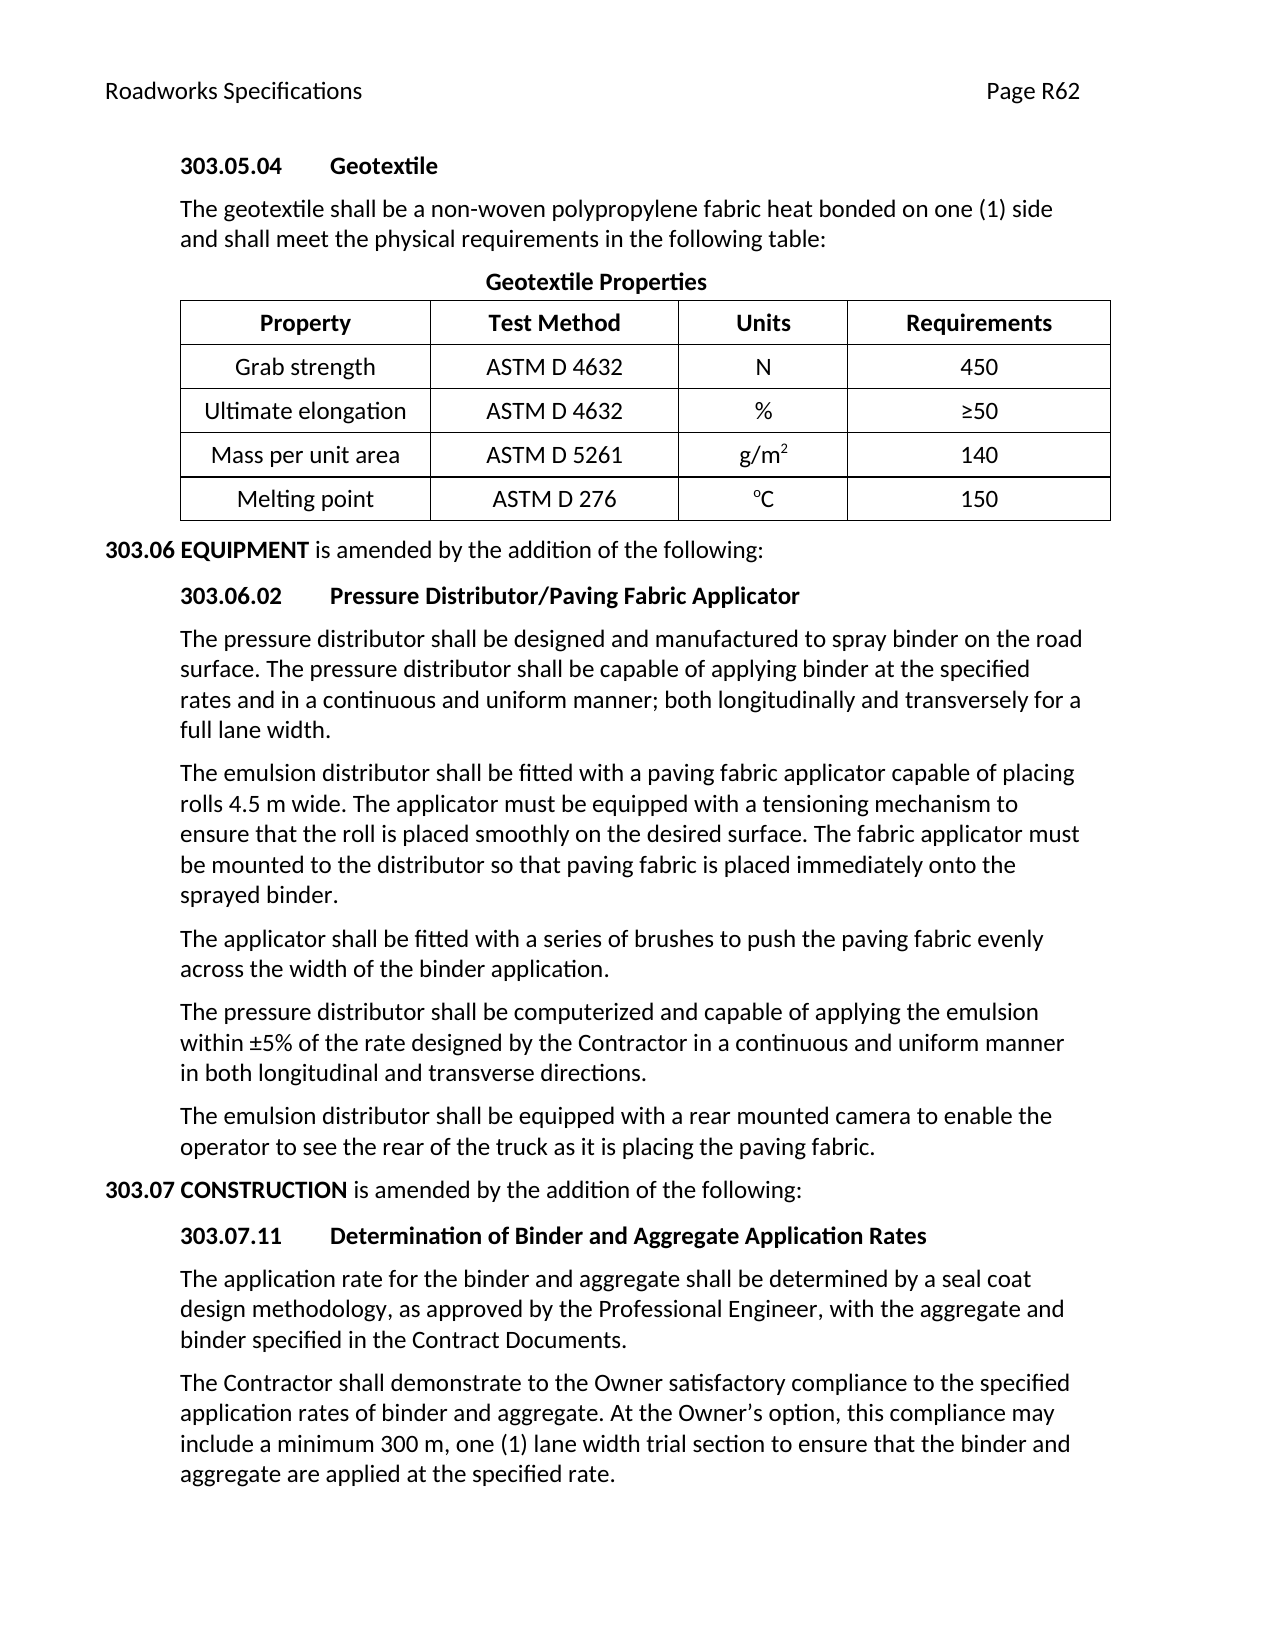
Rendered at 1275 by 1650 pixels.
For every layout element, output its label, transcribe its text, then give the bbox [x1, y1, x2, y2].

text The application rate for the binder and aggregate shall be determined by a seal coat design methodology, as approved by the Professional Engineer, with the aggregate and binder specified in the Contract Documents. [180, 1263, 1087, 1354]
text The applicator shall be fitted with a series of brushes to push the paving fabric evenly across the width of the binder application. [180, 923, 1087, 984]
text 303.07 CONSTRUCTION is amended by the addition of the following: [105, 1174, 1087, 1204]
text 303.07.11 Determination of Binder and Aggregate Application Rates [180, 1220, 1087, 1250]
text The emulsion distributor shall be equipped with a rear mounted camera to enable the operator to see the rear of the truck as it is placing the paving fabric. [180, 1100, 1087, 1161]
text The emulsion distributor shall be fitted with a paving fabric applicator capable of placing rolls 4.5 m wide. The applicator must be equipped with a tensioning mechanism to ensure that the roll is placed smoothly on the desired surface. The fabric applicator must be mounted to the distributor so that paving fabric is placed immediately onto the sprayed binder. [180, 758, 1087, 910]
title Geotextile Properties [105, 267, 1087, 297]
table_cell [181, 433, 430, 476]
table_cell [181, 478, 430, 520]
text 303.05.04 Geotextile [180, 150, 1087, 181]
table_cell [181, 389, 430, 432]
text The pressure distributor shall be designed and manufactured to spray binder on the road surface. The pressure distributor shall be capable of applying binder at the specified rates and in a continuous and uniform manner; both longitudinally and transversely for a full lane width. [180, 623, 1087, 745]
text The Contractor shall demonstrate to the Owner satisfactory compliance to the specified application rates of binder and aggregate. At the Owner’s option, this compliance may include a minimum 300 m, one (1) lane width trial section to ensure that the binder and aggregate are applied at the specified rate. [180, 1367, 1087, 1489]
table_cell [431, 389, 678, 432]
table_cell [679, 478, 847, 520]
text 303.06 EQUIPMENT is amended by the addition of the following: [105, 534, 1087, 564]
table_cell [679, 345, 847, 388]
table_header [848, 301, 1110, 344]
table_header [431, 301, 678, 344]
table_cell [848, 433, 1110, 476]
text The geotextile shall be a non-woven polypropylene fabric heat bonded on one (1) side and shall meet the physical requirements in the following table: [180, 193, 1087, 254]
text The pressure distributor shall be computerized and capable of applying the emulsion within ±5% of the rate designed by the Contractor in a continuous and uniform manner in both longitudinal and transverse directions. [180, 996, 1087, 1088]
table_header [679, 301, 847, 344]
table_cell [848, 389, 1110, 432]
text 303.06.02 Pressure Distributor/Paving Fabric Applicator [180, 580, 1087, 611]
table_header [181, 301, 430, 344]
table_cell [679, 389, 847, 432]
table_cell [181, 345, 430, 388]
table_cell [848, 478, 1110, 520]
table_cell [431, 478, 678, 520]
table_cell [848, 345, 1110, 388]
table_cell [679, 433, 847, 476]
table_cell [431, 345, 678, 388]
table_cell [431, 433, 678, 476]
